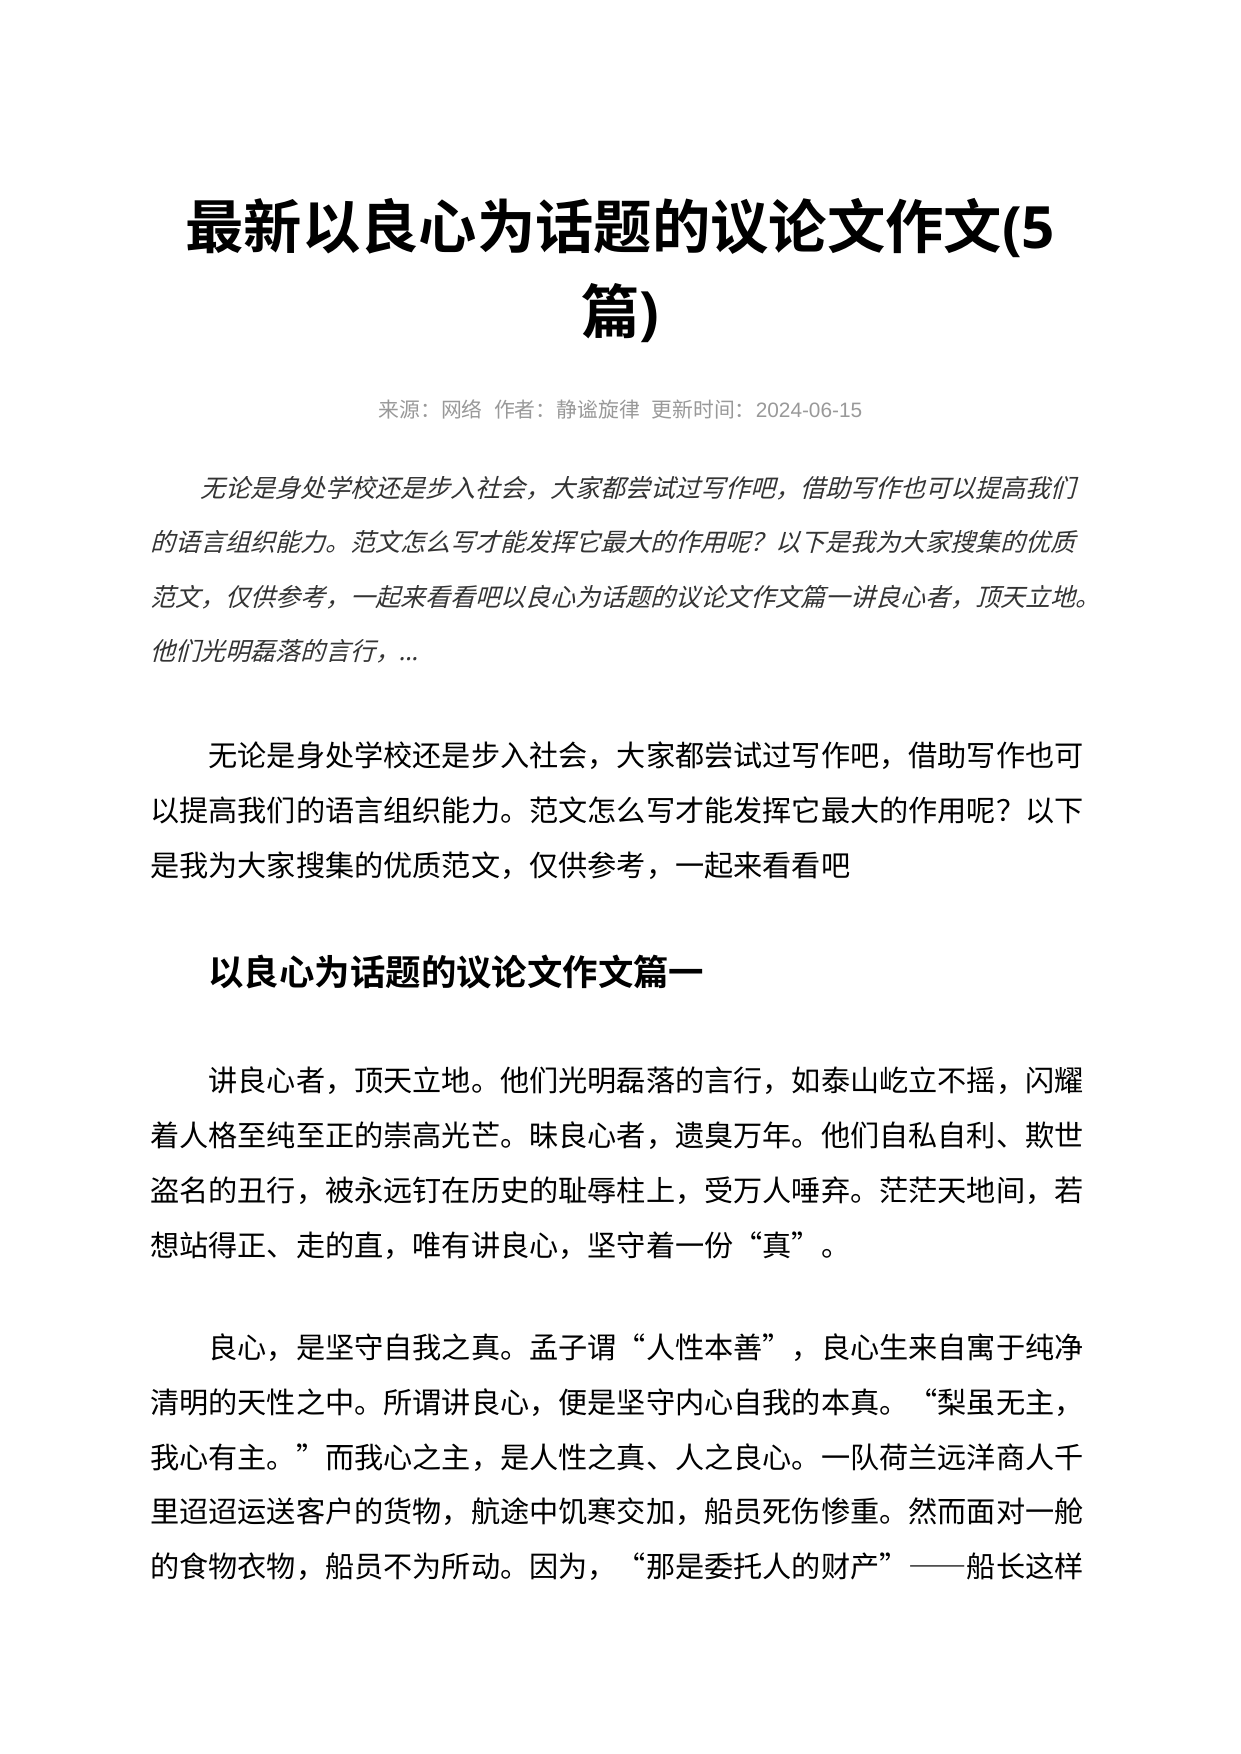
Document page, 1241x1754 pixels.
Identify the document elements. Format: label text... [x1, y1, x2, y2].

subtitle 最新以良心为话题的议论文作文(5篇) [150, 181, 1090, 351]
text 无论是身处学校还是步入社会，大家都尝试过写作吧，借助写作也可以提高我们的语言组织能力。范文怎么写才能发挥它最大的作用呢？以下是我为大家搜集的优质范文，仅供参考，一起来看看吧 [150, 733, 1090, 885]
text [150, 1324, 1090, 1586]
text 无论是身处学校还是步入社会，大家都尝试过写作吧，借助写作也可以提高我们的语言组织能力。范文怎么写才能发挥它最大的作用呢？以下是我为大家搜集的优质范文，仅供参考，一起来看看吧以良心为话题的议论文作文篇一讲良心者，顶天立地。他们光明磊落的言行，... [150, 468, 1090, 668]
text 来源：网络 作者：静谧旋律 更新时间：2024-06-15 [150, 398, 1090, 422]
text 讲良心者，顶天立地。他们光明磊落的言行，如泰山屹立不摇，闪耀着人格至纯至正的崇高光芒。昧良心者，遗臭万年。他们自私自利、欺世盗名的丑行，被永远钉在历史的耻辱柱上，受万人唾弃。茫茫天地间，若想站得正、走的直，唯有讲良心，坚守着一份“真”。 [150, 1058, 1090, 1265]
text 以良心为话题的议论文作文篇一 [150, 944, 1090, 996]
